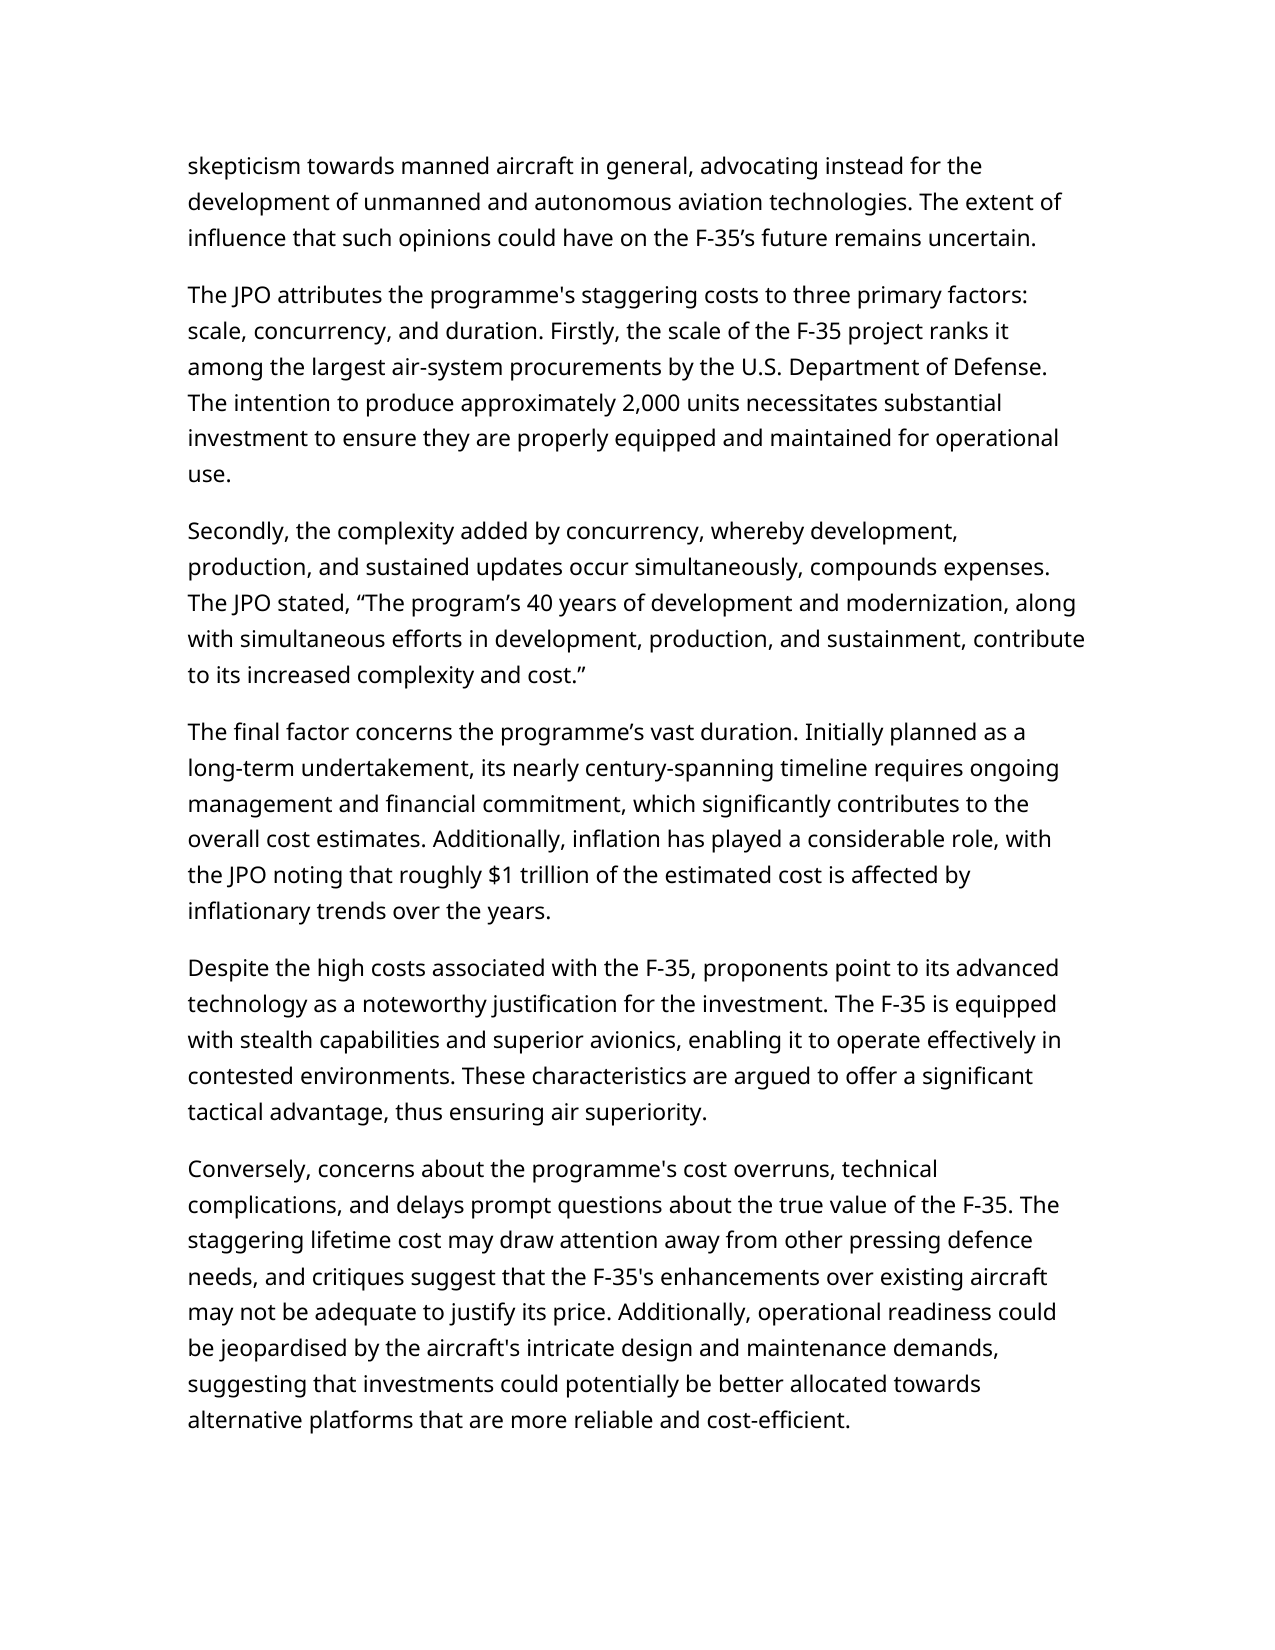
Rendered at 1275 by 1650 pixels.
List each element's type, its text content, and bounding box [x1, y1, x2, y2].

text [187, 150, 1087, 253]
text Despite the high costs associated with the F-35, proponents point to its advanced technology as a noteworthy justification for the investment. The F-35 is equipped with stealth capabilities and superior avionics, enabling it to operate effectively in contested environments. These characteristics are argued to offer a significant tactical advantage, thus ensuring air superiority. [187, 952, 1087, 1127]
text The final factor concerns the programme’s vast duration. Initially planned as a long-term undertakement, its nearly century-spanning timeline requires ongoing management and financial commitment, which significantly contributes to the overall cost estimates. Additionally, inflation has played a considerable role, with the JPO noting that roughly $1 trillion of the estimated cost is affected by inflationary trends over the years. [187, 716, 1087, 927]
text Secondly, the complexity added by concurrency, whereby development, production, and sustained updates occur simultaneously, compounds expenses. The JPO stated, “The program’s 40 years of development and modernization, along with simultaneous efforts in development, production, and sustainment, contribute to its increased complexity and cost.” [187, 515, 1087, 690]
text The JPO attributes the programme's staggering costs to three primary factors: scale, concurrency, and duration. Firstly, the scale of the F-35 project ranks it among the largest air-system procurements by the U.S. Department of Defense. The intention to produce approximately 2,000 units necessitates substantial investment to ensure they are properly equipped and maintained for operational use. [187, 279, 1087, 489]
text Conversely, concerns about the programme's cost overruns, technical complications, and delays prompt questions about the true value of the F-35. The staggering lifetime cost may draw attention away from other pressing defence needs, and critiques suggest that the F-35's enhancements over existing aircraft may not be adequate to justify its price. Additionally, operational readiness could be jeopardised by the aircraft's intricate design and maintenance demands, suggesting that investments could potentially be better allocated towards alternative platforms that are more reliable and cost-efficient. [187, 1153, 1087, 1435]
